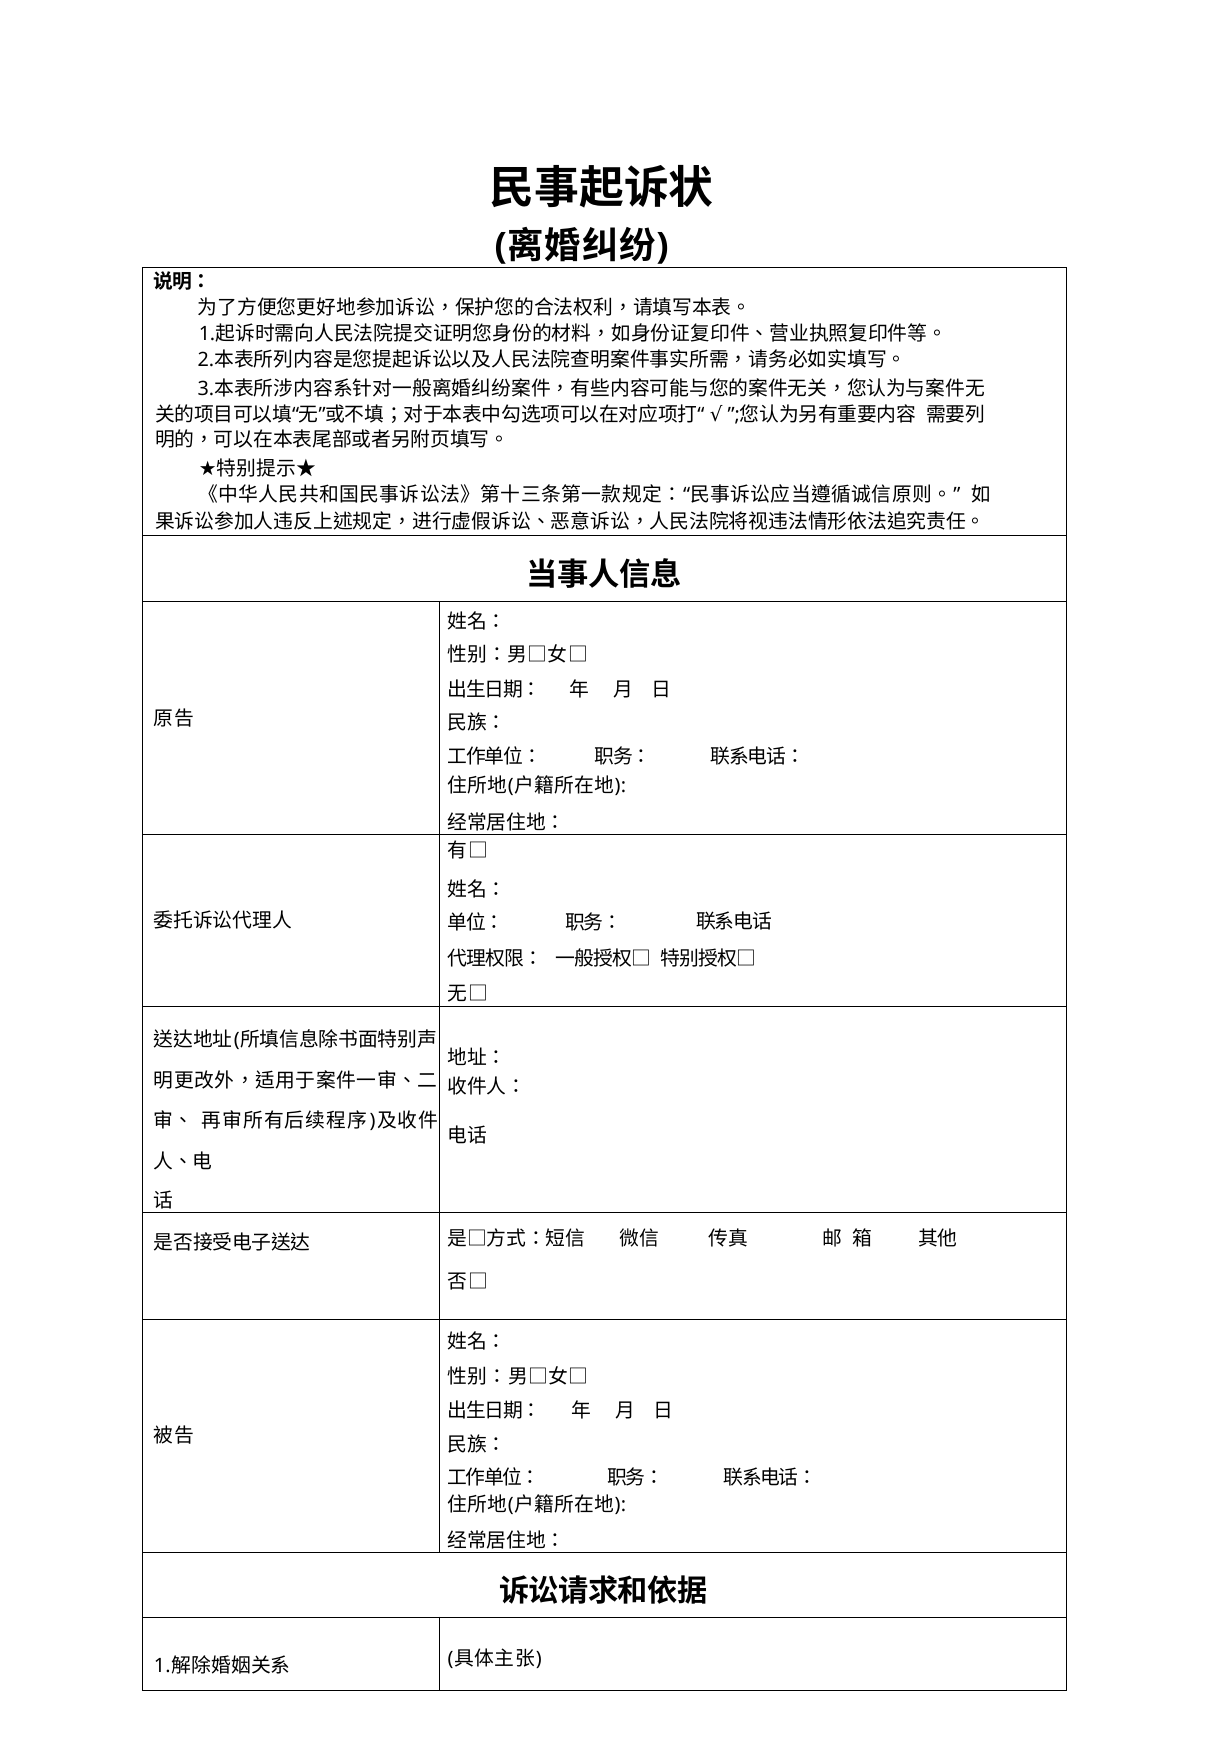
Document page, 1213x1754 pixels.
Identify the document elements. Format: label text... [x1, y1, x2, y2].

table_cell (具体主张) [440, 1618, 1066, 1690]
table_cell 姓名： 性别：男□女□ 出生日期： 年 月 日 民族： 工作单位： 职务： 联系电话： 住所地(户籍所在地): 经常居住地： [440, 602, 1066, 834]
text (离婚纠纷) [494, 226, 1061, 267]
table_cell 有□ 姓名： 单位： 职务： 联系电话 代理权限： 一般授权□ 特别授权□ 无□ [440, 835, 1066, 1006]
table_cell 姓名： 性别：男□女□ 出生日期： 年 月 日 民族： 工作单位： 职务： 联系电话： 住所地(户籍所在地): 经常居住地： [440, 1320, 1066, 1552]
table_cell 是□方式：短信 微信 传真 邮 箱 其他 否□ [440, 1213, 1066, 1319]
table_cell 送达地址(所填信息除书面特别声 明更改外，适用于案件一审、二审、 再审所有后续程序)及收件人、电 话 [143, 1007, 439, 1212]
table_cell 地址： 收件人： 电话 [440, 1007, 1066, 1212]
table_cell 诉讼请求和依据 [143, 1553, 1066, 1617]
table_cell 是否接受电子送达 [143, 1213, 439, 1319]
table_header 说明： 为了方便您更好地参加诉讼，保护您的合法权利，请填写本表。 1.起诉时需向人民法院提交证明您身份的材料，如身份证复印件、营业执照复印件等。 2.本表所列内容是您提起诉讼以及人民法院查明案件事实所需，请务必如实填写。 3.本表所涉内容系针对一般离婚纠纷案件，有些内容可能与您的案件无关，您认为与案件无 关的项目可以填“无”或不填；对于本表中勾选项可以在对应项打“ √ ”;您认为另有重要内容 需要列明的，可以在本表尾部或者另附页填写。 ★特别提示★ 《中华人民共和国民事诉讼法》第十三条第一款规定：“民事诉讼应当遵循诚信原则。” 如果诉讼参加人违反上述规定，进行虚假诉讼、恶意诉讼，人民法院将视违法情形依法追究责任。 [143, 268, 1066, 535]
subtitle 民事起诉状 [142, 148, 1061, 217]
table_cell 原告 [143, 602, 439, 834]
table_cell 1.解除婚姻关系 [143, 1618, 439, 1690]
table_cell 被告 [143, 1320, 439, 1552]
table_cell 当事人信息 [143, 536, 1066, 601]
table_cell 委托诉讼代理人 [143, 835, 439, 1006]
